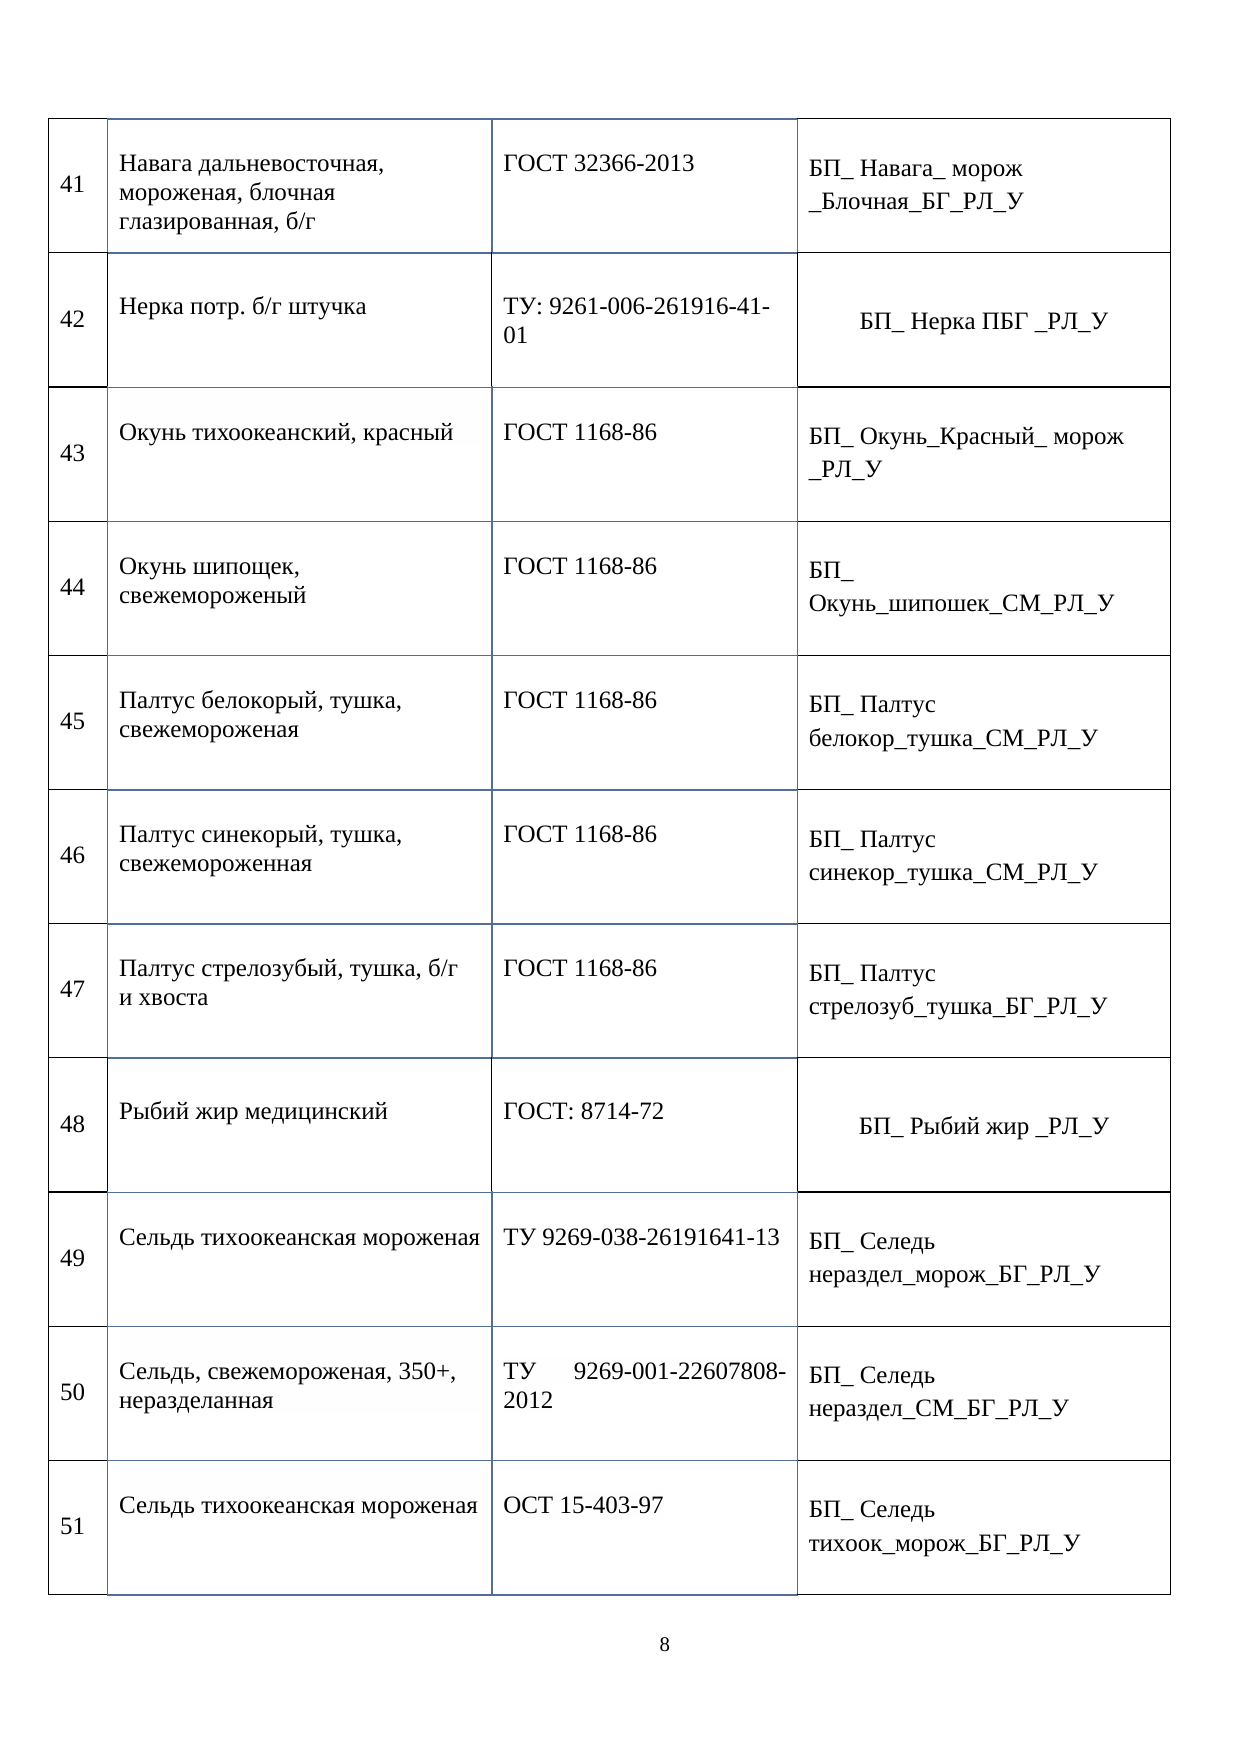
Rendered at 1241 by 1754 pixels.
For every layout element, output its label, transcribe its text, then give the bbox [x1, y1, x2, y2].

table_cell БП_ Нерка ПБГ _РЛ_У [798, 253, 1170, 386]
table_cell 51 [49, 1461, 107, 1594]
table_cell Окунь шипощек, свежемороженый [108, 522, 491, 655]
table_cell БП_ Палтус стрелозуб_тушка_БГ_РЛ_У [798, 924, 1170, 1057]
table_cell БП_ Рыбий жир _РЛ_У [798, 1058, 1170, 1191]
table_cell Палтус белокорый, тушка, свежемороженая [108, 656, 491, 789]
table_cell ГОСТ 1168-86 [493, 791, 797, 923]
table_cell ГОСТ: 8714-72 [492, 1059, 797, 1191]
table_cell Палтус синекорый, тушка, свежемороженная [108, 791, 491, 923]
table_cell ГОСТ 1168-86 [493, 925, 797, 1057]
table_cell Сельдь, свежемороженая, 350+, неразделанная [108, 1327, 491, 1460]
table_cell БП_ Палтус белокор_тушка_СМ_РЛ_У [798, 656, 1170, 789]
table_cell 48 [49, 1058, 107, 1191]
table_cell ГОСТ 32366-2013 [493, 120, 797, 252]
table_cell БП_ Окунь_шипошек_СМ_РЛ_У [798, 522, 1170, 655]
table_cell Сельдь тихоокеанская мороженая [108, 1193, 491, 1326]
table_cell 46 [49, 790, 107, 923]
table_cell БП_ Селедь нераздел_морож_БГ_РЛ_У [798, 1193, 1170, 1326]
table_cell БП_ Окунь_Красный_ морож _РЛ_У [798, 388, 1170, 521]
table_cell Палтус стрелозубый, тушка, б/г и хвоста [108, 925, 491, 1057]
table_cell ГОСТ 1168-86 [493, 388, 797, 521]
table_cell ОСТ 15-403-97 [493, 1461, 797, 1594]
table_cell 50 [49, 1327, 107, 1460]
table_cell 42 [49, 253, 107, 386]
table_cell Нерка потр. б/г штучка [108, 254, 491, 386]
table_cell 44 [49, 522, 107, 655]
table_cell БП_ Навага_ морож _Блочная_БГ_РЛ_У [798, 119, 1170, 252]
table_cell 45 [49, 656, 107, 789]
table_cell ТУ: 9261-006-261916-41-01 [492, 254, 797, 386]
table_cell БП_ Селедь нераздел_СМ_БГ_РЛ_У [798, 1327, 1170, 1460]
table_cell 49 [49, 1193, 107, 1326]
table_cell Рыбий жир медицинский [108, 1059, 491, 1191]
table_cell БП_ Селедь тихоок_морож_БГ_РЛ_У [798, 1461, 1170, 1594]
table_cell Окунь тихоокеанский, красный [108, 388, 491, 521]
table_cell ТУ 9269-038-26191641-13 [493, 1193, 797, 1326]
table_cell БП_ Палтус синекор_тушка_СМ_РЛ_У [798, 790, 1170, 923]
table_cell ГОСТ 1168-86 [493, 522, 797, 655]
table_cell 47 [49, 924, 107, 1057]
table_cell ТУ 9269-001-22607808-2012 [493, 1327, 797, 1460]
table_cell 41 [49, 119, 107, 252]
table_cell 43 [49, 388, 107, 521]
table_cell Навага дальневосточная, мороженая, блочная глазированная, б/г [108, 120, 491, 252]
table_cell ГОСТ 1168-86 [493, 656, 797, 789]
table_cell Сельдь тихоокеанская мороженая [108, 1461, 491, 1594]
